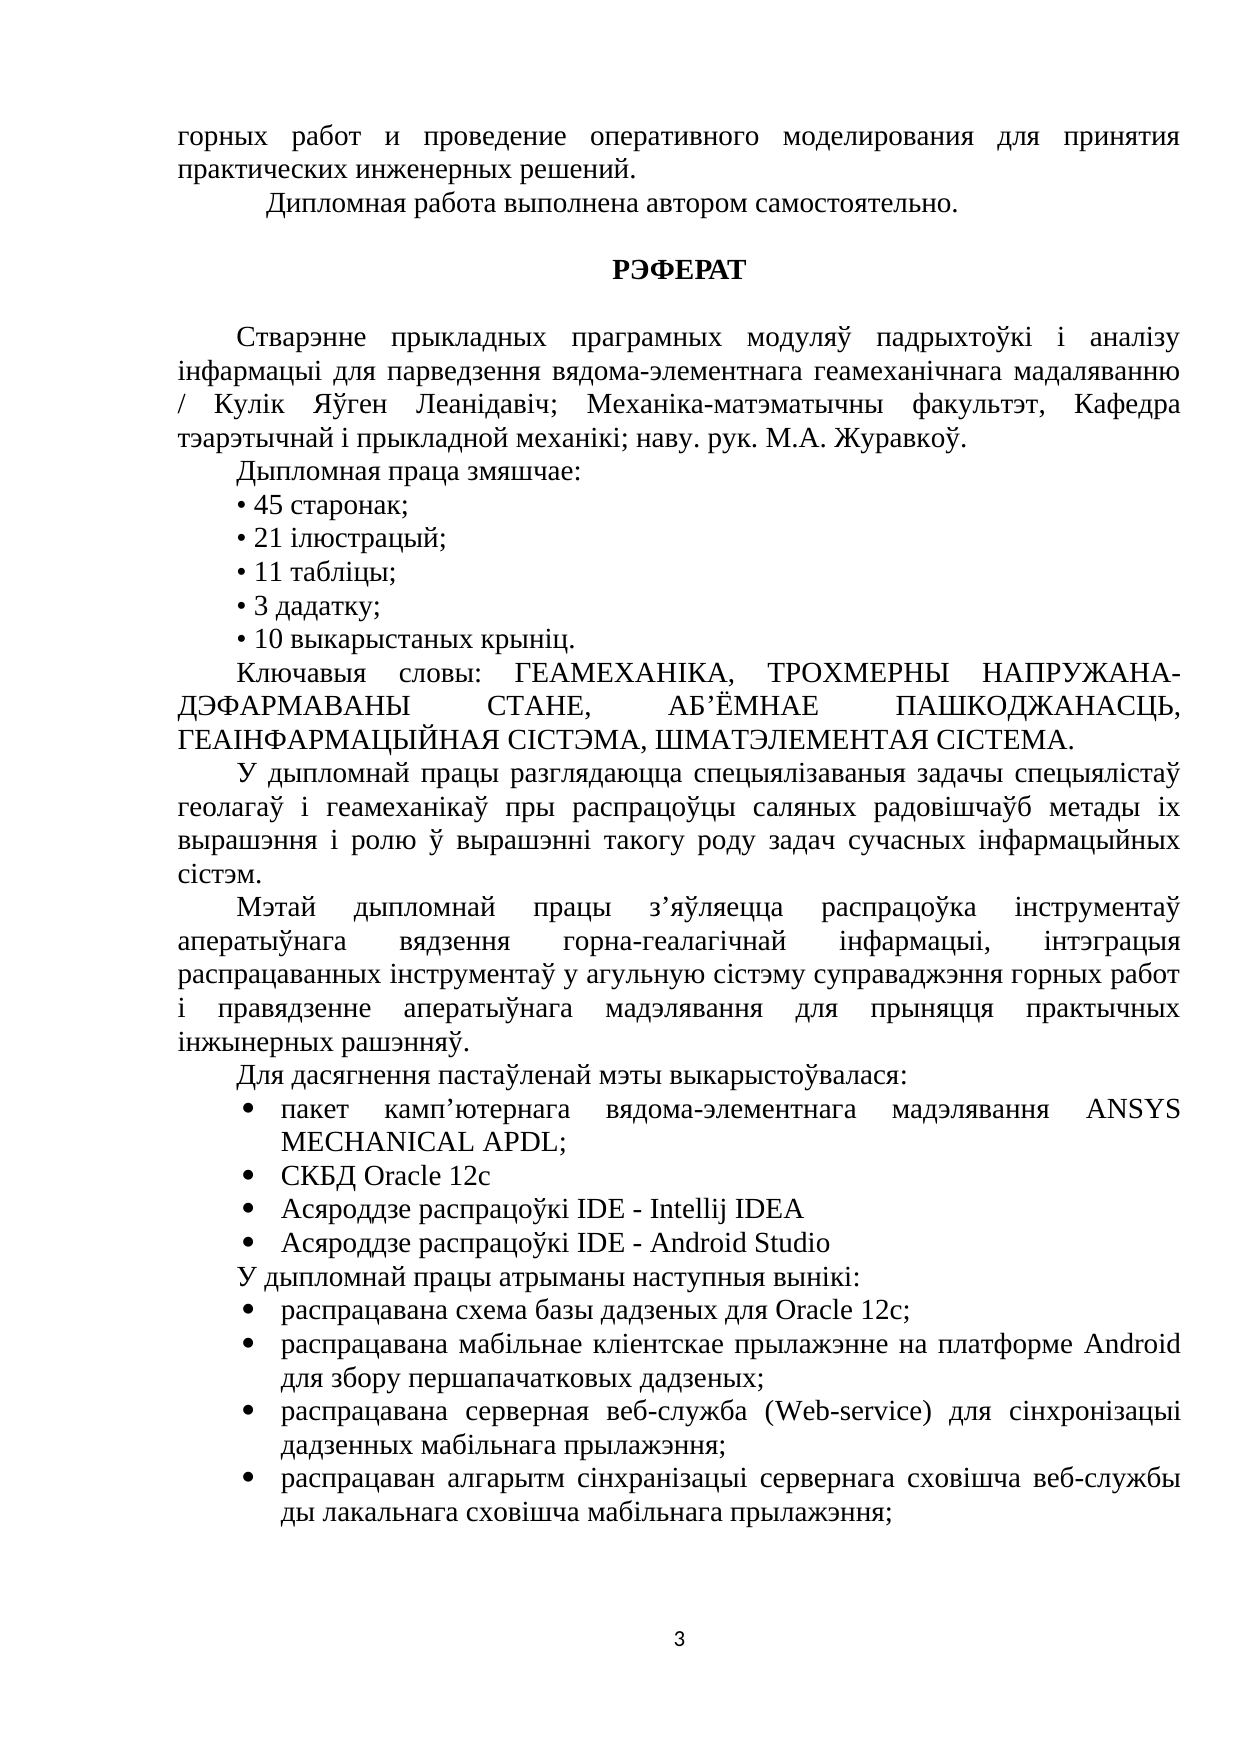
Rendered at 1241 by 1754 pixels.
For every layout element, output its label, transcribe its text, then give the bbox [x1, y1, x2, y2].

list распрацавана серверная веб-служба (Web-service) для сінхронізацыі дадзенных мабільнага прылажэння; [243, 1393, 1181, 1461]
text • 21 ілюстрацый; [177, 521, 1181, 554]
title Дипломная работа выполнена автором самостоятельно. [177, 185, 1181, 219]
text У дыпломнай працы разглядаюцца спецыялізаваныя задачы спецыялістаў геолагаў і геамеханікаў пры распрацоўцы саляных радовішчаўб метады іх вырашэння і ролю ў вырашэнні такогу роду задач сучасных інфармацыйных сістэм. [177, 755, 1181, 889]
text Для дасягнення пастаўленай мэты выкарыстоўвалася: [177, 1057, 1181, 1091]
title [177, 118, 1181, 185]
text • 45 старонак; [177, 487, 1181, 521]
text • 11 табліцы; [177, 554, 1181, 588]
text Стварэнне прыкладных праграмных модуляў падрыхтоўкі і аналізу інфармацыі для парведзення вядома-элементнага геамеханічнага мадаляванню / Кулік Яўген Леанідавіч; Механіка-матэматычны факультэт, Кафедра тэарэтычнай і прыкладной механікі; наву. рук. М.А. Журавкоў. [177, 319, 1181, 453]
text • 3 дадатку; [177, 588, 1181, 621]
text Дыпломная праца змяшчае: [177, 453, 1181, 487]
text Мэтай дыпломнай працы з’яўляецца распрацоўка інструментаў аператыўнага вядзення горна-геалагічнай інфармацыі, інтэграцыя распрацаванных інструментаў у агульную сістэму суправаджэння горных работ і правядзенне аператыўнага мадэлявання для прыняцця практычных інжынерных рашэнняў. [177, 889, 1181, 1057]
text Ключавыя словы: ГЕАМЕХАНІКА, ТРОХМЕРНЫ НАПРУЖАНА-ДЭФАРМАВАНЫ СТАНЕ, АБ’ЁМНАЕ ПАШКОДЖАНАСЦЬ, ГЕАІНФАРМАЦЫЙНАЯ СІСТЭМА, ШМАТЭЛЕМЕНТАЯ СІСТЕМА. [177, 655, 1181, 755]
subtitle РЭФЕРАТ [177, 252, 1181, 286]
list пакет камп’ютернага вядома-элементнага мадэлявання ANSYS MECHANICAL APDL; [243, 1091, 1181, 1158]
list Асяроддзе распрацоўкі IDE - Android Studio [243, 1225, 1181, 1259]
text • 10 выкарыстаных крыніц. [177, 621, 1181, 655]
list распрацаван алгарытм сінхранізацыі сервернага сховішча веб-службы ды лакальнага сховішча мабільнага прылажэння; [243, 1461, 1181, 1528]
list Асяроддзе распрацоўкі IDE - Intellij IDEA [243, 1192, 1181, 1225]
list СКБД Oracle 12c [243, 1158, 1181, 1192]
text У дыпломнай працы атрыманы наступныя вынікі: [177, 1259, 1181, 1292]
list распрацавана схема базы дадзеных для Oracle 12c; [243, 1292, 1181, 1326]
list распрацавана мабільнае кліентскае прылажэнне на платформе Android для збору першапачатковых дадзеных; [243, 1326, 1181, 1393]
